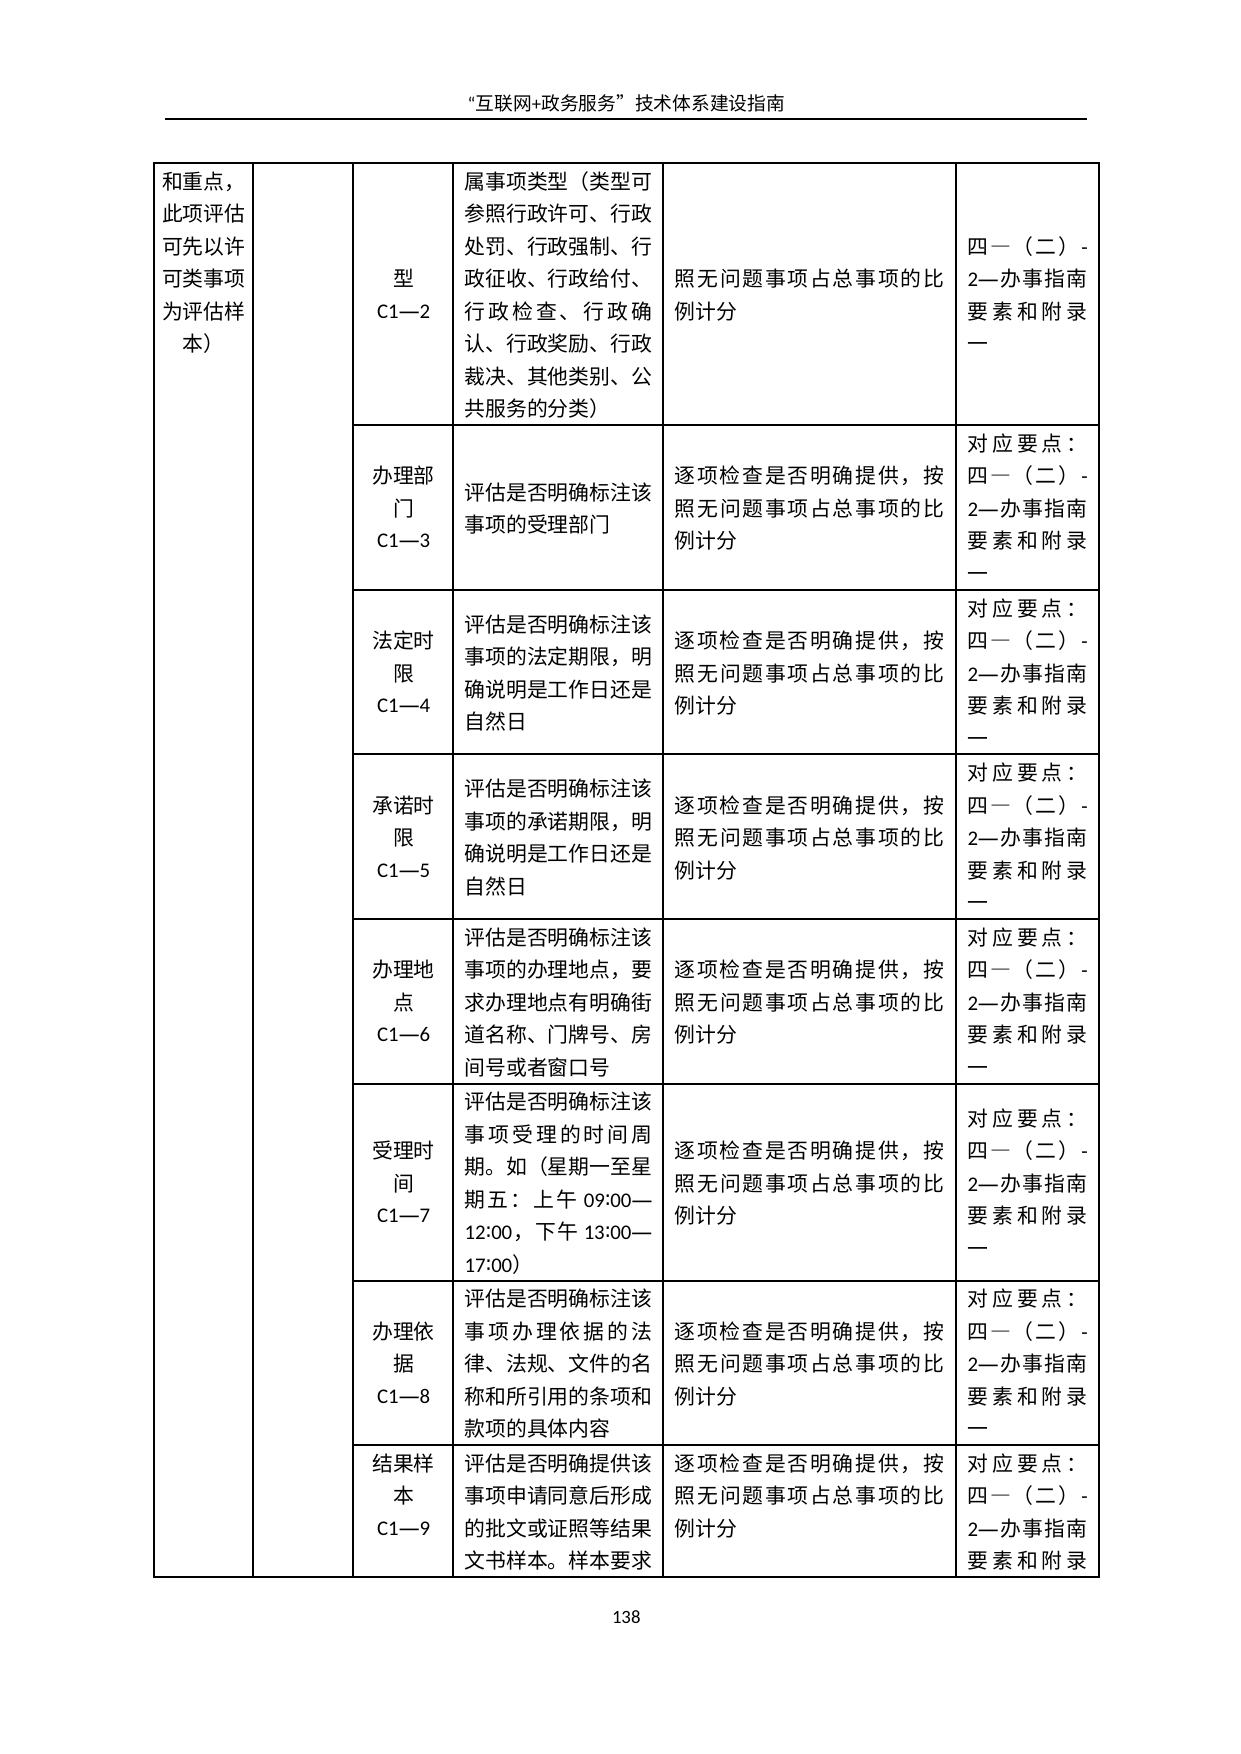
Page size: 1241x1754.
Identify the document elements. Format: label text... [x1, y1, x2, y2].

table_cell 评估是否明确标注该事项受理的时间周期。如（星期一至星期五：上午09∶00—12∶00，下午13∶00—17∶00） [454, 1085, 662, 1279]
table_cell 对应要点：四—（二）-2—办事指南要素和附录一 [957, 755, 1098, 918]
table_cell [454, 1446, 662, 1576]
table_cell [957, 164, 1098, 424]
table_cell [664, 1446, 955, 1576]
table_cell 法定时限 C1—4 [354, 591, 452, 753]
table_cell 逐项检查是否明确提供，按照无问题事项占总事项的比例计分 [664, 1282, 955, 1444]
table_cell 办理部门 C1—3 [354, 426, 452, 589]
table_cell 办理依据 C1—8 [354, 1282, 452, 1444]
table_cell 结果样本 C1—9 [354, 1446, 452, 1576]
table_cell 评估是否明确标注该事项的承诺期限，明确说明是工作日还是自然日 [454, 755, 662, 918]
table_cell 逐项检查是否明确提供，按照无问题事项占总事项的比例计分 [664, 1085, 955, 1279]
table_cell 评估是否明确标注该事项的办理地点，要求办理地点有明确街道名称、门牌号、房间号或者窗口号 [454, 920, 662, 1082]
table_cell 事项类型 C1—2 [354, 164, 452, 424]
table_cell 对应要点：四—（二）-2—办事指南要素和附录一 [957, 426, 1098, 589]
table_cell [664, 164, 955, 424]
table_cell 办理地点 C1—6 [354, 920, 452, 1082]
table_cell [957, 1446, 1098, 1576]
table_cell 对应要点：四—（二）-2—办事指南要素和附录一 [957, 1282, 1098, 1444]
table_cell 对应要点：四—（二）-2—办事指南要素和附录一 [957, 1085, 1098, 1279]
table_cell 逐项检查是否明确提供，按照无问题事项占总事项的比例计分 [664, 755, 955, 918]
table_cell 逐项检查是否明确提供，按照无问题事项占总事项的比例计分 [664, 920, 955, 1082]
table_cell 评估是否明确标注该事项的法定期限，明确说明是工作日还是自然日 [454, 591, 662, 753]
table_cell 对应要点：四—（二）-2—办事指南要素和附录一 [957, 920, 1098, 1082]
table_cell 评估是否明确标注该事项的受理部门 [454, 426, 662, 589]
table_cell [454, 164, 662, 424]
table_cell 评估是否明确标注该事项办理依据的法律、法规、文件的名称和所引用的条项和款项的具体内容 [454, 1282, 662, 1444]
table_cell 承诺时限 C1—5 [354, 755, 452, 918]
table_cell 逐项检查是否明确提供，按照无问题事项占总事项的比例计分 [664, 426, 955, 589]
table_cell 受理时间 C1—7 [354, 1085, 452, 1279]
table_cell 对应要点：四—（二）-2—办事指南要素和附录一 [957, 591, 1098, 753]
table_cell 逐项检查是否明确提供，按照无问题事项占总事项的比例计分 [664, 591, 955, 753]
